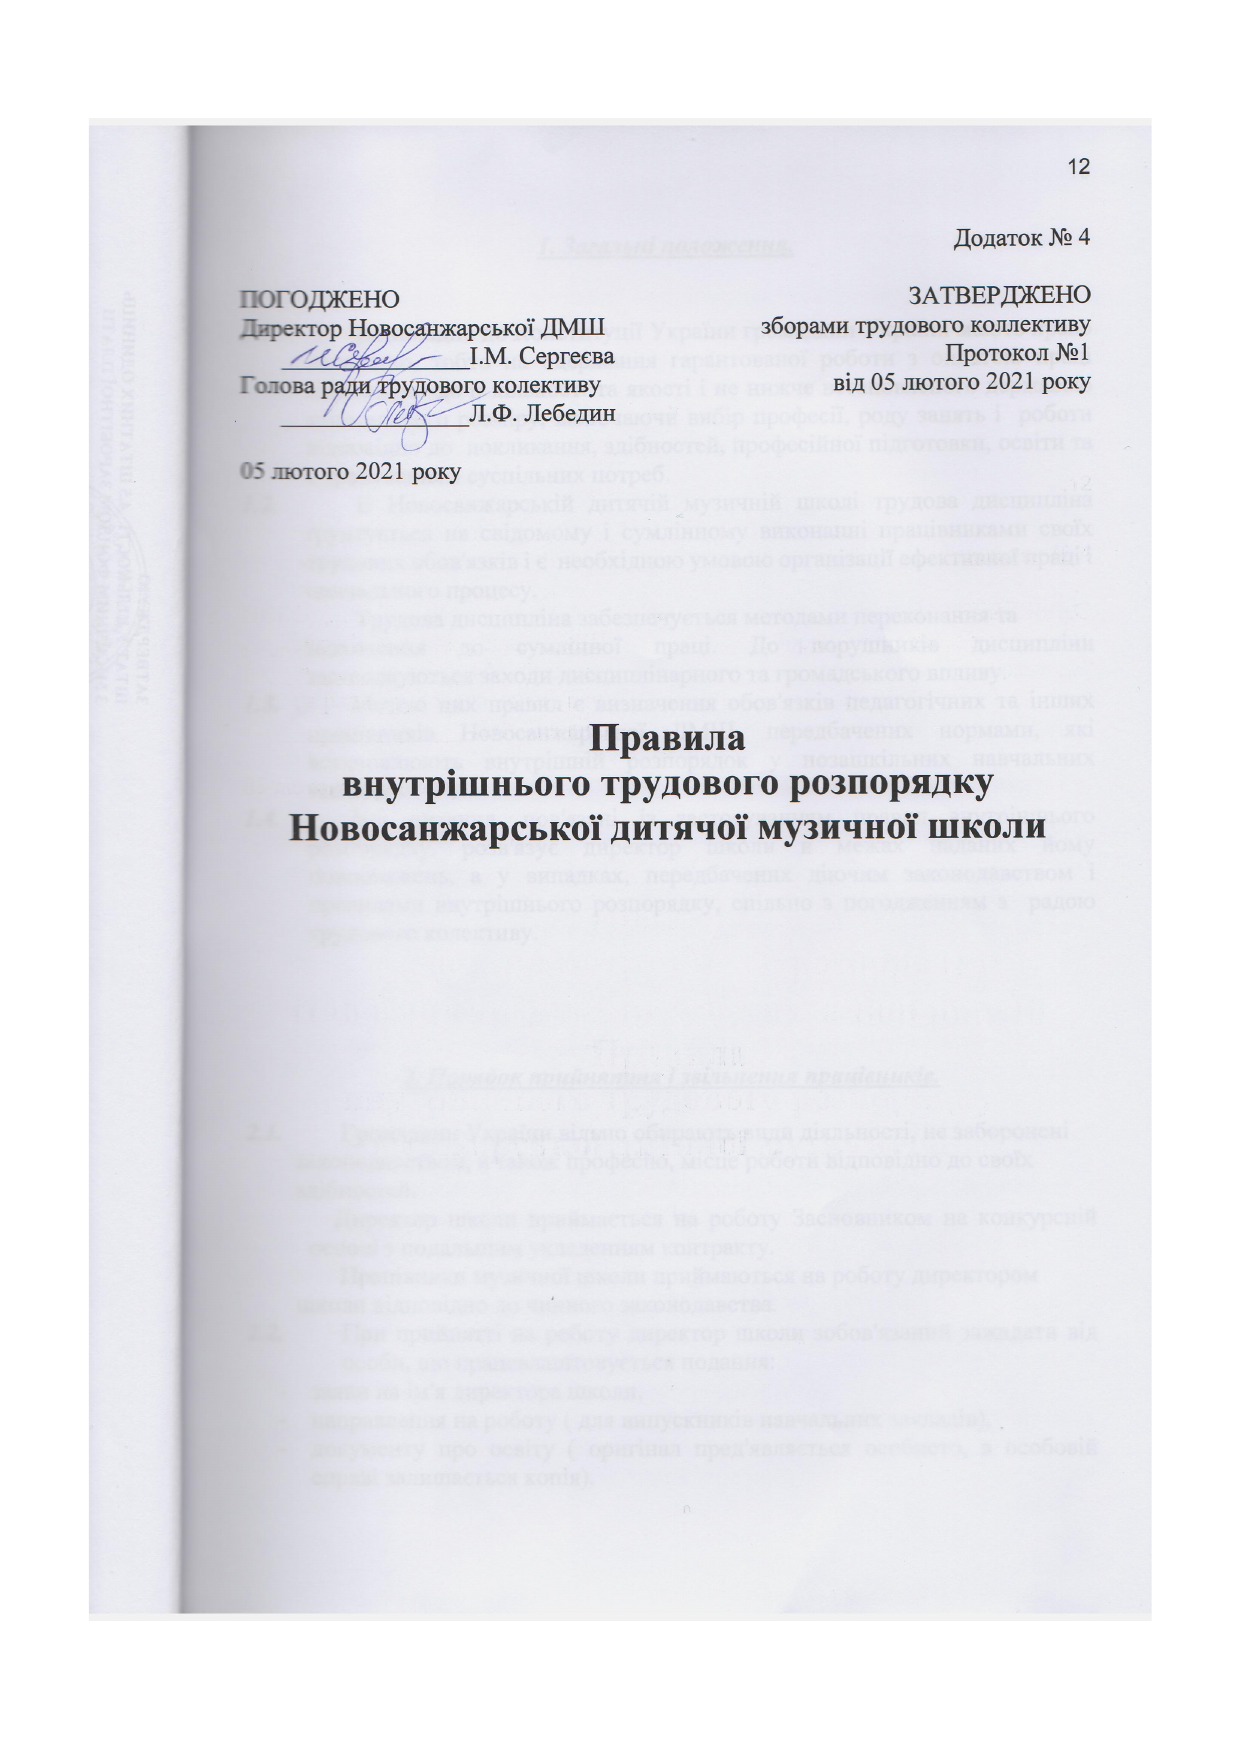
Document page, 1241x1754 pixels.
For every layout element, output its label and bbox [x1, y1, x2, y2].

picture [88, 118, 1152, 1621]
